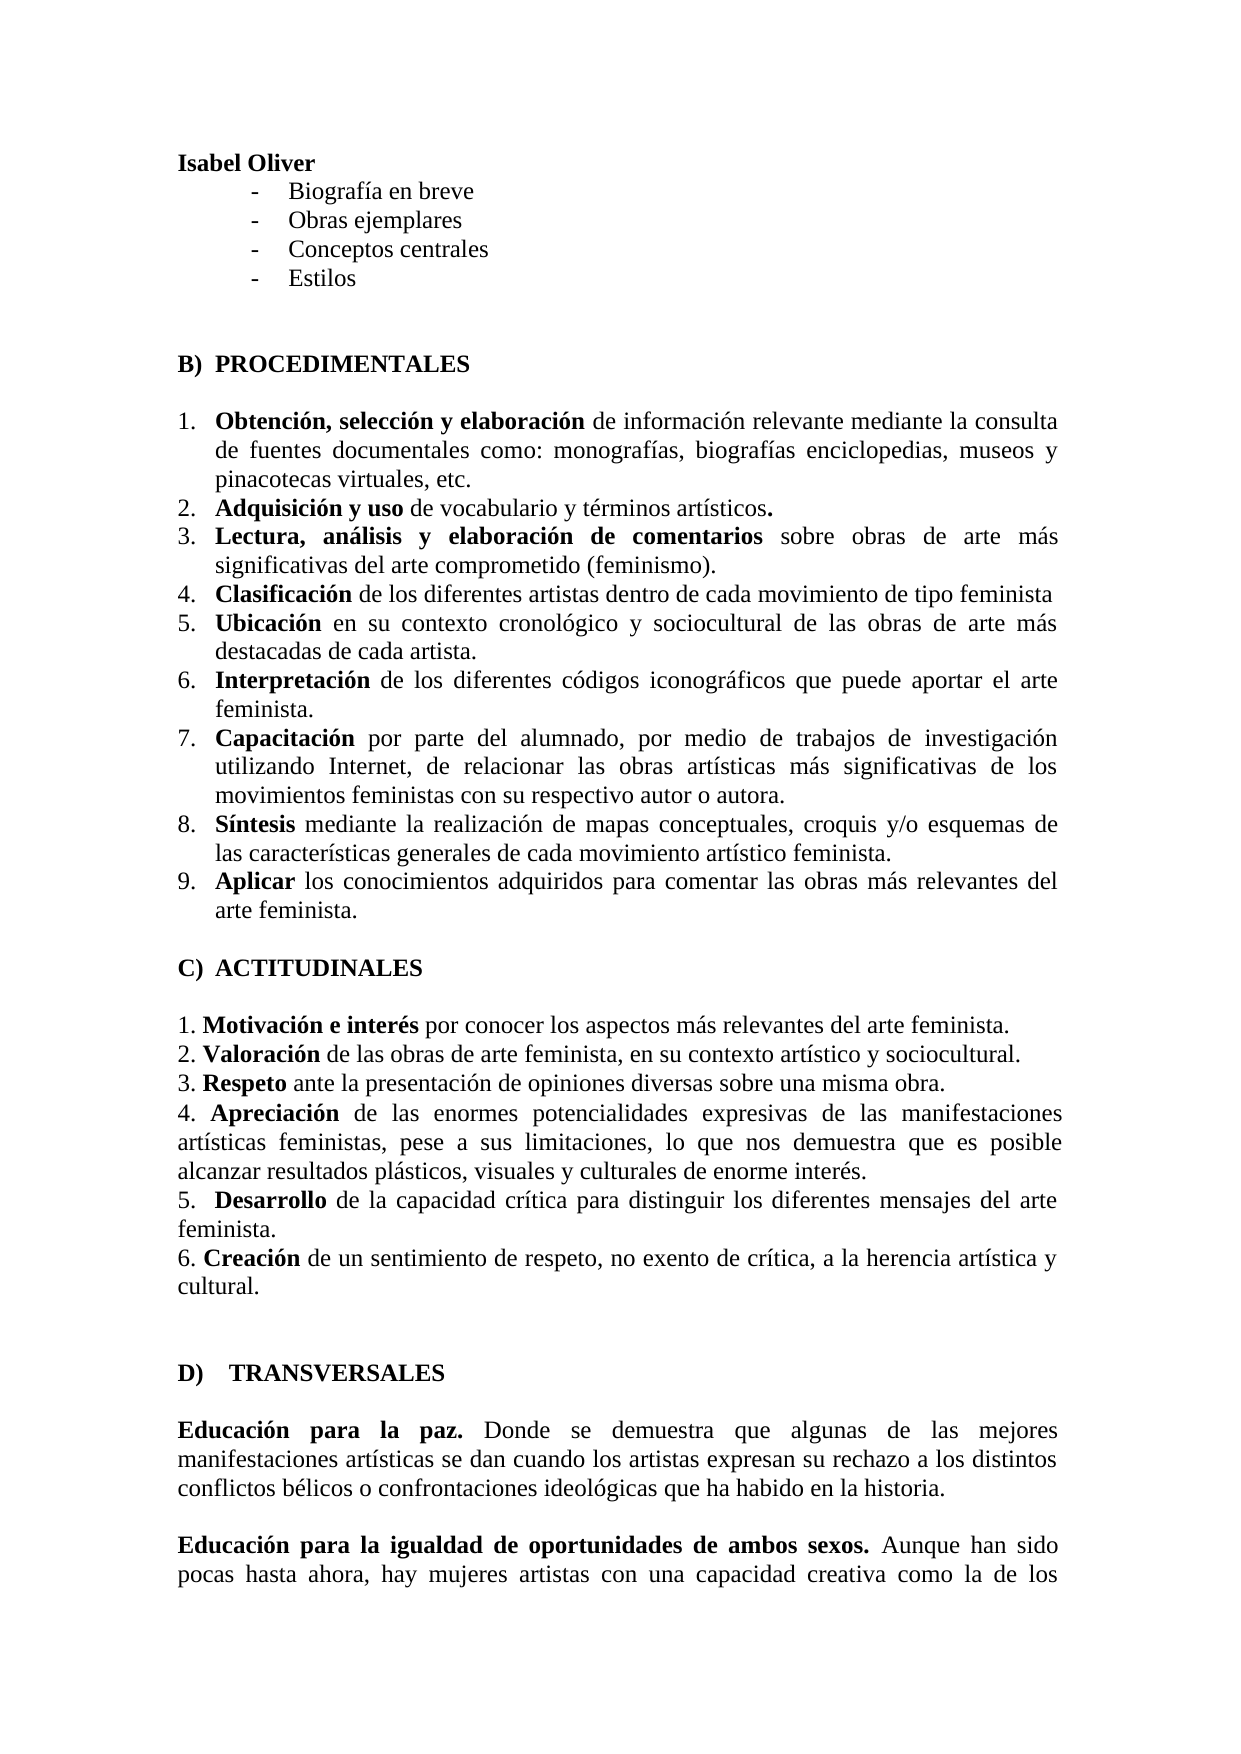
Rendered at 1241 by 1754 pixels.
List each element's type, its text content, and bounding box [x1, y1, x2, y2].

text 5. Desarrollo de la capacidad crítica para distinguir los diferentes mensajes del arte feminista. [177, 1185, 1058, 1243]
list Lectura, análisis y elaboración de comentarios sobre obras de arte más significativas del arte comprometido (feminismo). [177, 521, 1058, 579]
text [177, 1530, 1058, 1588]
text 3. Respeto ante la presentación de opiniones diversas sobre una misma obra. [177, 1068, 1063, 1098]
list Clasificación de los diferentes artistas dentro de cada movimiento de tipo feminista [177, 579, 1058, 608]
list Capacitación por parte del alumnado, por medio de trabajos de investigación utilizando Internet, de relacionar las obras artísticas más significativas de los movimientos feministas con su respectivo autor o autora. [177, 723, 1058, 809]
text D) TRANSVERSALES [177, 1358, 1058, 1386]
list Obras ejemplares [251, 205, 1058, 234]
list Adquisición y uso de vocabulario y términos artísticos. [177, 493, 1058, 521]
text 4. Apreciación de las enormes potencialidades expresivas de las manifestaciones artísticas feministas, pese a sus limitaciones, lo que nos demuestra que es posible alcanzar resultados plásticos, visuales y culturales de enorme interés. [177, 1098, 1063, 1185]
list Ubicación en su contexto cronológico y sociocultural de las obras de arte más destacadas de cada artista. [177, 608, 1058, 665]
list Interpretación de los diferentes códigos iconográficos que puede aportar el arte feminista. [177, 665, 1058, 723]
list Obtención, selección y elaboración de información relevante mediante la consulta de fuentes documentales como: monografías, biografías enciclopedias, museos y pinacotecas virtuales, etc. [177, 406, 1058, 493]
text Isabel Oliver [177, 148, 1058, 176]
list Biografía en breve [251, 176, 1058, 205]
list ACTITUDINALES [177, 953, 1058, 981]
text 6. Creación de un sentimiento de respeto, no exento de crítica, a la herencia artística y cultural. [177, 1243, 1058, 1300]
text Educación para la paz. Donde se demuestra que algunas de las mejores manifestaciones artísticas se dan cuando los artistas expresan su rechazo a los distintos conflictos bélicos o confrontaciones ideológicas que ha habido en la historia. [177, 1415, 1058, 1501]
list PROCEDIMENTALES [177, 349, 1058, 378]
list Estilos [251, 263, 1058, 291]
list Síntesis mediante la realización de mapas conceptuales, croquis y/o esquemas de las características generales de cada movimiento artístico feminista. [177, 809, 1058, 866]
text 2. Valoración de las obras de arte feminista, en su contexto artístico y sociocultural. [177, 1039, 1063, 1068]
list Aplicar los conocimientos adquiridos para comentar las obras más relevantes del arte feminista. [177, 866, 1058, 924]
text 1. Motivación e interés por conocer los aspectos más relevantes del arte feminista. [177, 1010, 1063, 1039]
list Conceptos centrales [251, 234, 1058, 263]
